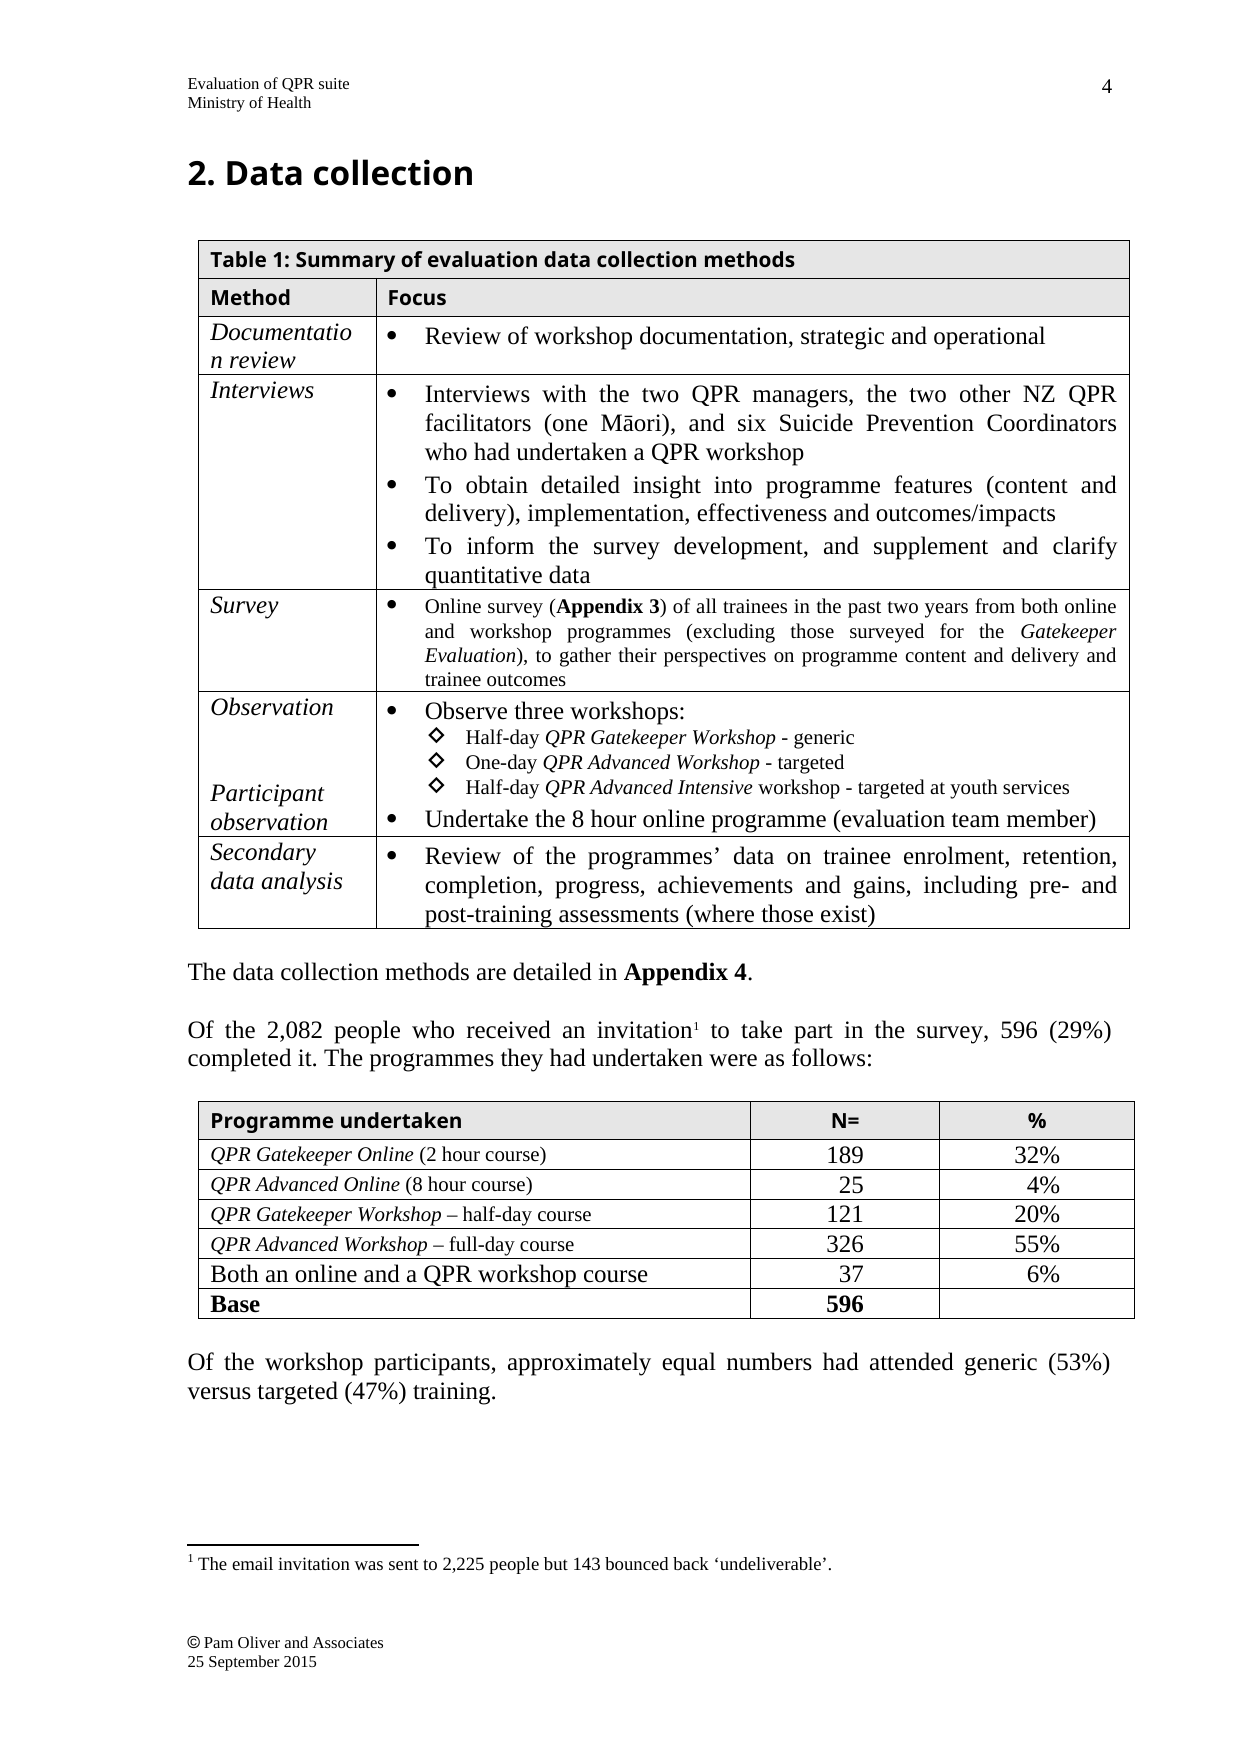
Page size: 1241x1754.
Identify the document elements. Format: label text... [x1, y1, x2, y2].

table_header N= [751, 1102, 939, 1139]
table_cell 55% [940, 1229, 1134, 1258]
table_cell Observation Participant observation [199, 692, 376, 836]
table_header % [940, 1102, 1134, 1139]
table_cell Documentation review [199, 317, 376, 374]
table_cell 6% [940, 1259, 1134, 1288]
table_cell Survey [199, 590, 376, 691]
table_cell Review of the programmes’ data on trainee enrolment, retention, completion, progress, achievements and gains, including pre- and post-training assessments (where those exist) [377, 837, 1129, 927]
table_cell 4% [940, 1170, 1134, 1198]
table_cell Interviews [199, 375, 376, 589]
table_cell Method [199, 279, 376, 316]
table_cell QPR Advanced Workshop – full-day course [199, 1229, 750, 1258]
table_cell 25 [751, 1170, 939, 1198]
table_cell QPR Advanced Online (8 hour course) [199, 1170, 750, 1198]
text The data collection methods are detailed in Appendix 4. [187, 957, 1112, 986]
table_cell 596 [751, 1289, 939, 1318]
table_cell 189 [751, 1140, 939, 1169]
table_cell QPR Gatekeeper Online (2 hour course) [199, 1140, 750, 1169]
text Of the workshop participants, approximately equal numbers had attended generic (53%) versus targeted (47%) training. [187, 1347, 1112, 1405]
table_cell 32% [940, 1140, 1134, 1169]
table_cell Interviews with the two QPR managers, the two other NZ QPR facilitators (one Māori), and six Suicide Prevention Coordinators who had undertaken a QPR workshop To obtain detailed insight into programme features (content and delivery), implementation, effectiveness and outcomes/impacts To inform the survey development, and supplement and clarify quantitative data [377, 375, 1129, 589]
table_cell Review of workshop documentation, strategic and operational [377, 317, 1129, 374]
table_header Programme undertaken [199, 1102, 750, 1139]
table_cell QPR Gatekeeper Workshop – half-day course [199, 1200, 750, 1228]
table_cell Focus [377, 279, 1129, 316]
table_cell Secondary data analysis [199, 837, 376, 927]
table_header Table 1: Summary of evaluation data collection methods [199, 241, 1129, 278]
table_cell Base [199, 1289, 750, 1318]
table_cell [940, 1289, 1134, 1318]
table_cell 326 [751, 1229, 939, 1258]
subtitle 2. Data collection [187, 150, 1112, 195]
table_cell Observe three workshops: Half-day QPR Gatekeeper Workshop - generic One-day QPR Advanced Workshop - targeted Half-day QPR Advanced Intensive workshop - targeted at youth services Undertake the 8 hour online programme (evaluation team member) [377, 692, 1129, 836]
table_cell 121 [751, 1200, 939, 1228]
table_cell Online survey (Appendix 3) of all trainees in the past two years from both online and workshop programmes (excluding those surveyed for the Gatekeeper Evaluation), to gather their perspectives on programme content and delivery and trainee outcomes [377, 590, 1129, 691]
table_cell Both an online and a QPR workshop course [199, 1259, 750, 1288]
table_cell 20% [940, 1200, 1134, 1228]
text Of the 2,082 people who received an invitation to take part in the survey, 596 (29%) completed it. The programmes they had undertaken were as follows: [187, 1015, 1112, 1072]
table_cell 37 [751, 1259, 939, 1288]
